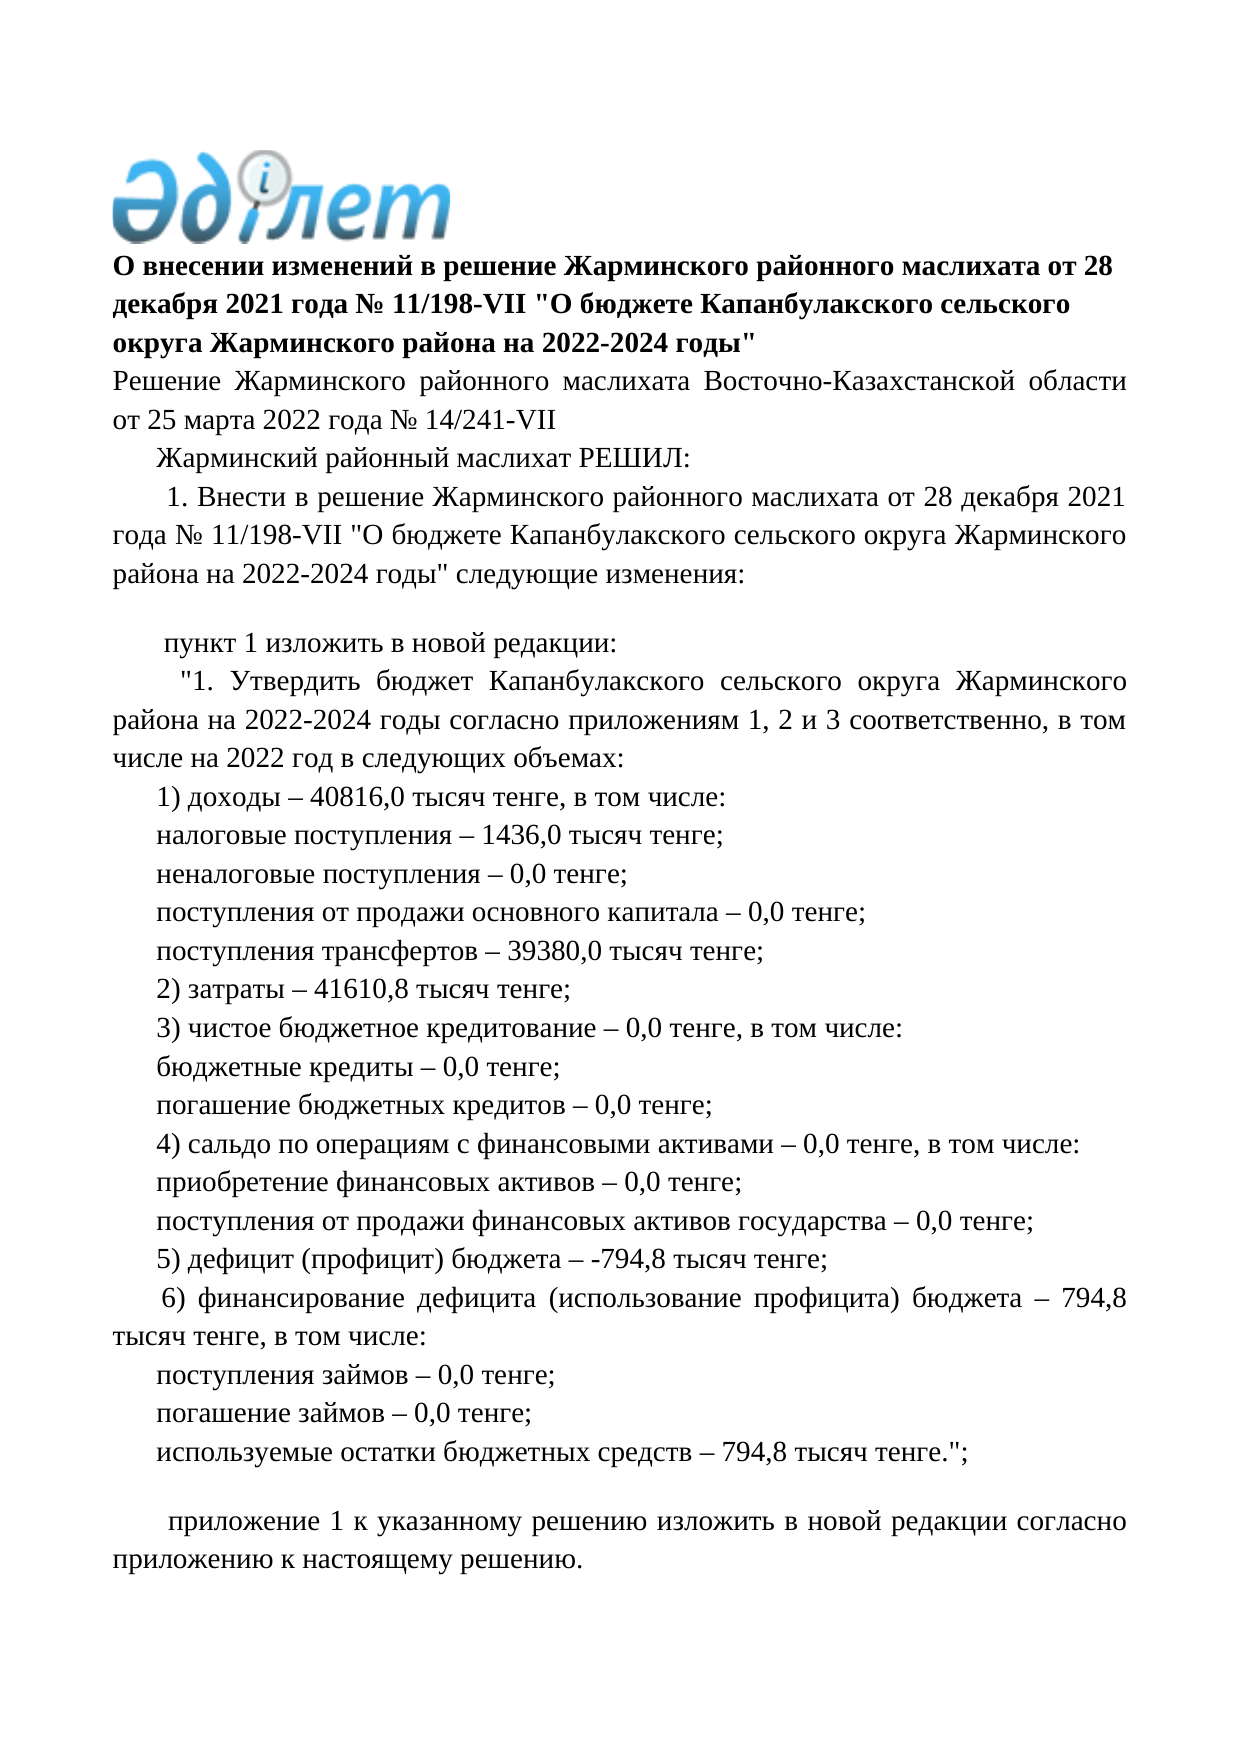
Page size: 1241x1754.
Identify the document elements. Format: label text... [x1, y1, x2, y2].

text 1. Внести в решение Жарминского районного маслихата от 28 декабря 2021 года № 11/198-VІI "О бюджете Капанбулакского сельского округа Жарминского района на 2022-2024 годы" следующие изменения: [112, 479, 1128, 589]
text поступления займов – 0,0 тенге; [112, 1357, 1128, 1391]
text Жарминский районный маслихат РЕШИЛ: [112, 440, 1128, 474]
text погашение бюджетных кредитов – 0,0 тенге; [112, 1087, 1128, 1121]
picture [112, 150, 451, 244]
text неналоговые поступления – 0,0 тенге; [112, 856, 1128, 889]
text приложение 1 к указанному решению изложить в новой редакции согласно приложению к настоящему решению. [112, 1503, 1128, 1575]
text пункт 1 изложить в новой редакции: [112, 625, 1128, 658]
text погашение займов – 0,0 тенге; [112, 1396, 1128, 1429]
text О внесении изменений в решение Жарминского районного маслихата от 28 декабря 2021 года № 11/198-VII "О бюджете Капанбулакского сельского округа Жарминского района на 2022-2024 годы" [112, 248, 1128, 358]
text 3) чистое бюджетное кредитование – 0,0 тенге, в том числе: [112, 1010, 1128, 1044]
text 6) финансирование дефицита (использование профицита) бюджета – 794,8 тысяч тенге, в том числе: [112, 1280, 1128, 1352]
text приобретение финансовых активов – 0,0 тенге; [112, 1164, 1128, 1198]
text Решение Жарминского районного маслихата Восточно-Казахстанской области от 25 марта 2022 года № 14/241-VII [112, 363, 1128, 435]
text поступления от продажи финансовых активов государства – 0,0 тенге; [112, 1203, 1128, 1236]
text поступления от продажи основного капитала – 0,0 тенге; [112, 894, 1128, 928]
text "1. Утвердить бюджет Капанбулакского сельского округа Жарминского района на 2022-2024 годы согласно приложениям 1, 2 и 3 соответственно, в том числе на 2022 год в следующих объемах: [112, 663, 1128, 774]
text 2) затраты – 41610,8 тысяч тенге; [112, 972, 1128, 1005]
text используемые остатки бюджетных средств – 794,8 тысяч тенге."; [112, 1434, 1128, 1468]
text 5) дефицит (профицит) бюджета – -794,8 тысяч тенге; [112, 1241, 1128, 1275]
text 4) сальдо по операциям с финансовыми активами – 0,0 тенге, в том числе: [112, 1126, 1128, 1159]
text поступления трансфертов – 39380,0 тысяч тенге; [112, 933, 1128, 967]
text налоговые поступления – 1436,0 тысяч тенге; [112, 817, 1128, 851]
text 1) доходы – 40816,0 тысяч тенге, в том числе: [112, 779, 1128, 812]
text бюджетные кредиты – 0,0 тенге; [112, 1049, 1128, 1082]
